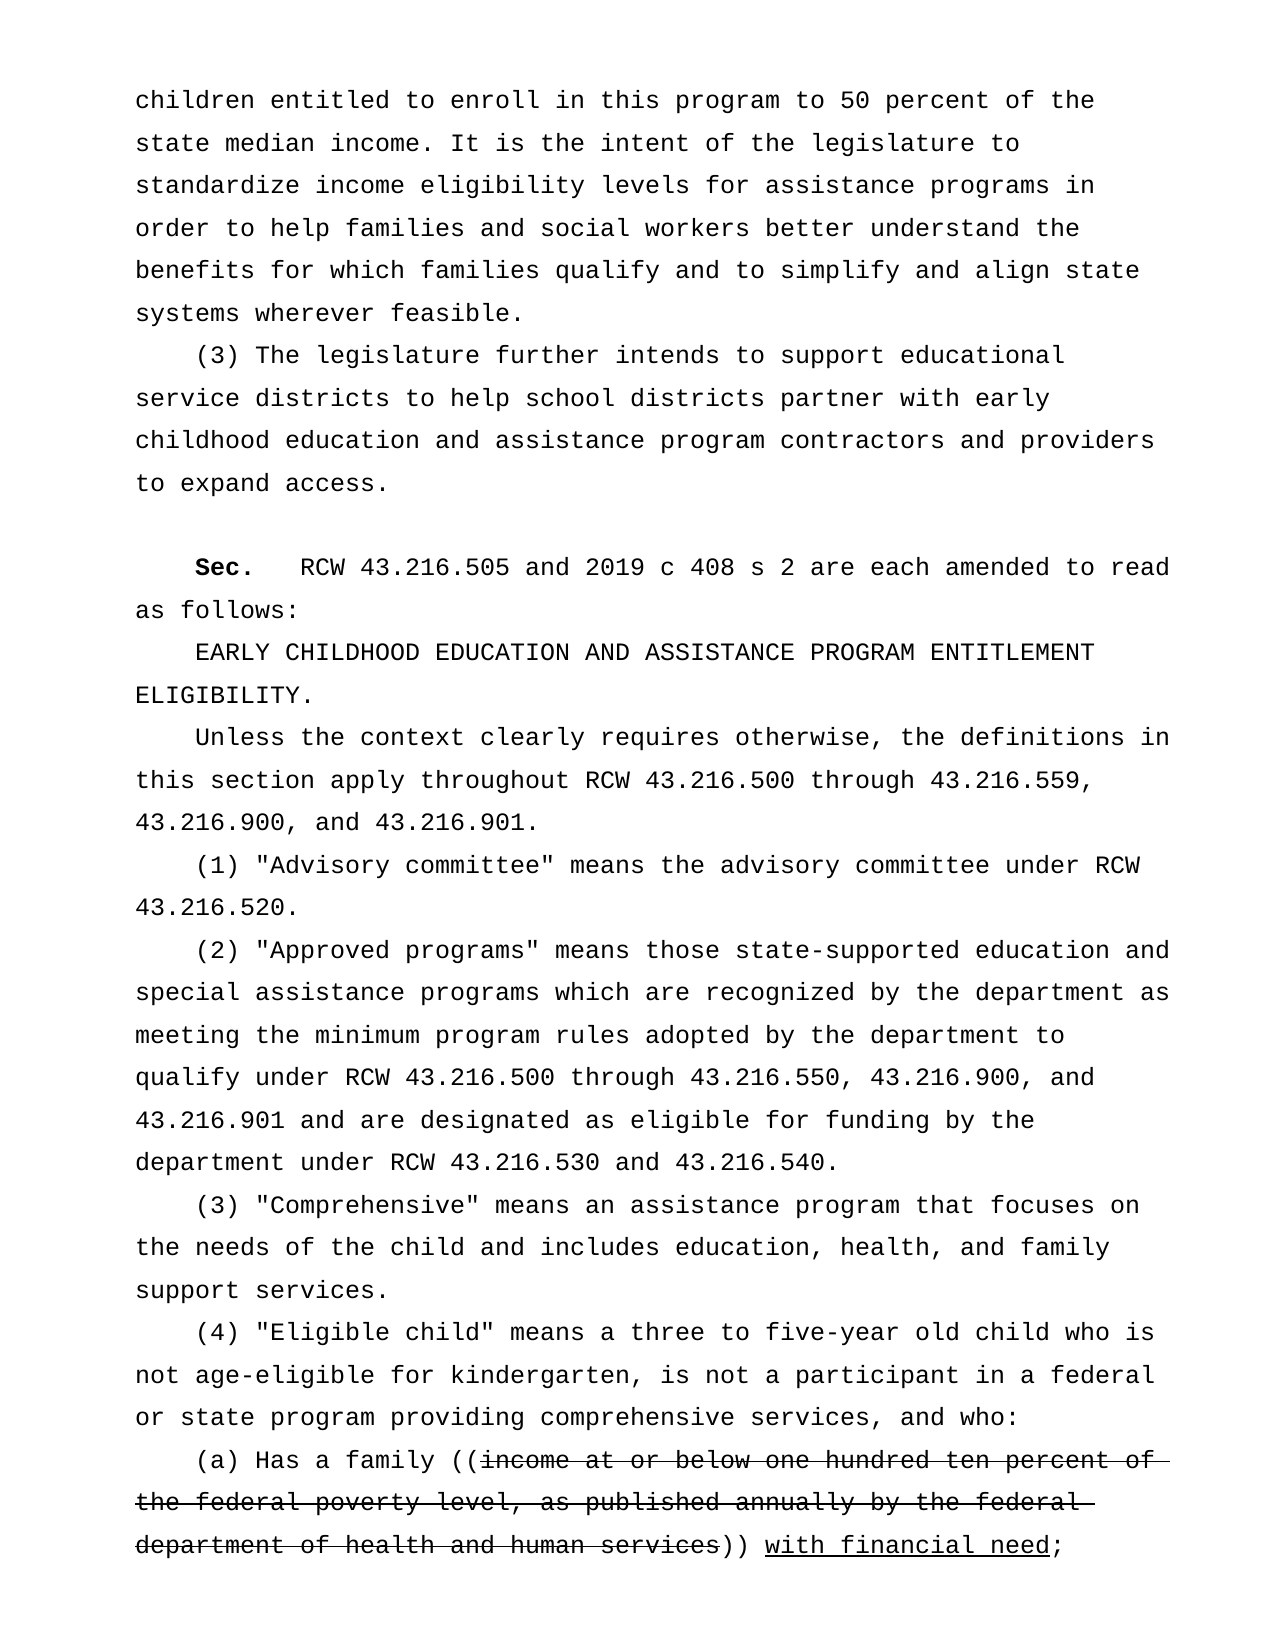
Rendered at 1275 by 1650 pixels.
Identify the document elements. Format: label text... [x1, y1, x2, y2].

text (a) Has a family ((income at or below one hundred ten percent of the federal poverty level, as published annually by the federal department of health and human services)) with financial need; [135, 1434, 1170, 1562]
text Sec. RCW 43.216.505 and 2019 c 408 s 2 are each amended to read as follows: [135, 542, 1170, 627]
text (1) "Advisory committee" means the advisory committee under RCW 43.216.520. [135, 839, 1170, 924]
text (3) The legislature further intends to support educational service districts to help school districts partner with early childhood education and assistance program contractors and providers to expand access. [135, 330, 1170, 500]
text (2) "Approved programs" means those state-supported education and special assistance programs which are recognized by the department as meeting the minimum program rules adopted by the department to qualify under RCW 43.216.500 through 43.216.550, 43.216.900, and 43.216.901 and are designated as eligible for funding by the department under RCW 43.216.530 and 43.216.540. [135, 924, 1170, 1179]
text (4) "Eligible child" means a three to five-year old child who is not age-eligible for kindergarten, is not a participant in a federal or state program providing comprehensive services, and who: [135, 1307, 1170, 1434]
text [135, 75, 1170, 330]
text (3) "Comprehensive" means an assistance program that focuses on the needs of the child and includes education, health, and family support services. [135, 1179, 1170, 1307]
text EARLY CHILDHOOD EDUCATION AND ASSISTANCE PROGRAM ENTITLEMENT ELIGIBILITY. [135, 627, 1170, 712]
text Unless the context clearly requires otherwise, the definitions in this section apply throughout RCW 43.216.500 through 43.216.559, 43.216.900, and 43.216.901. [135, 712, 1170, 839]
